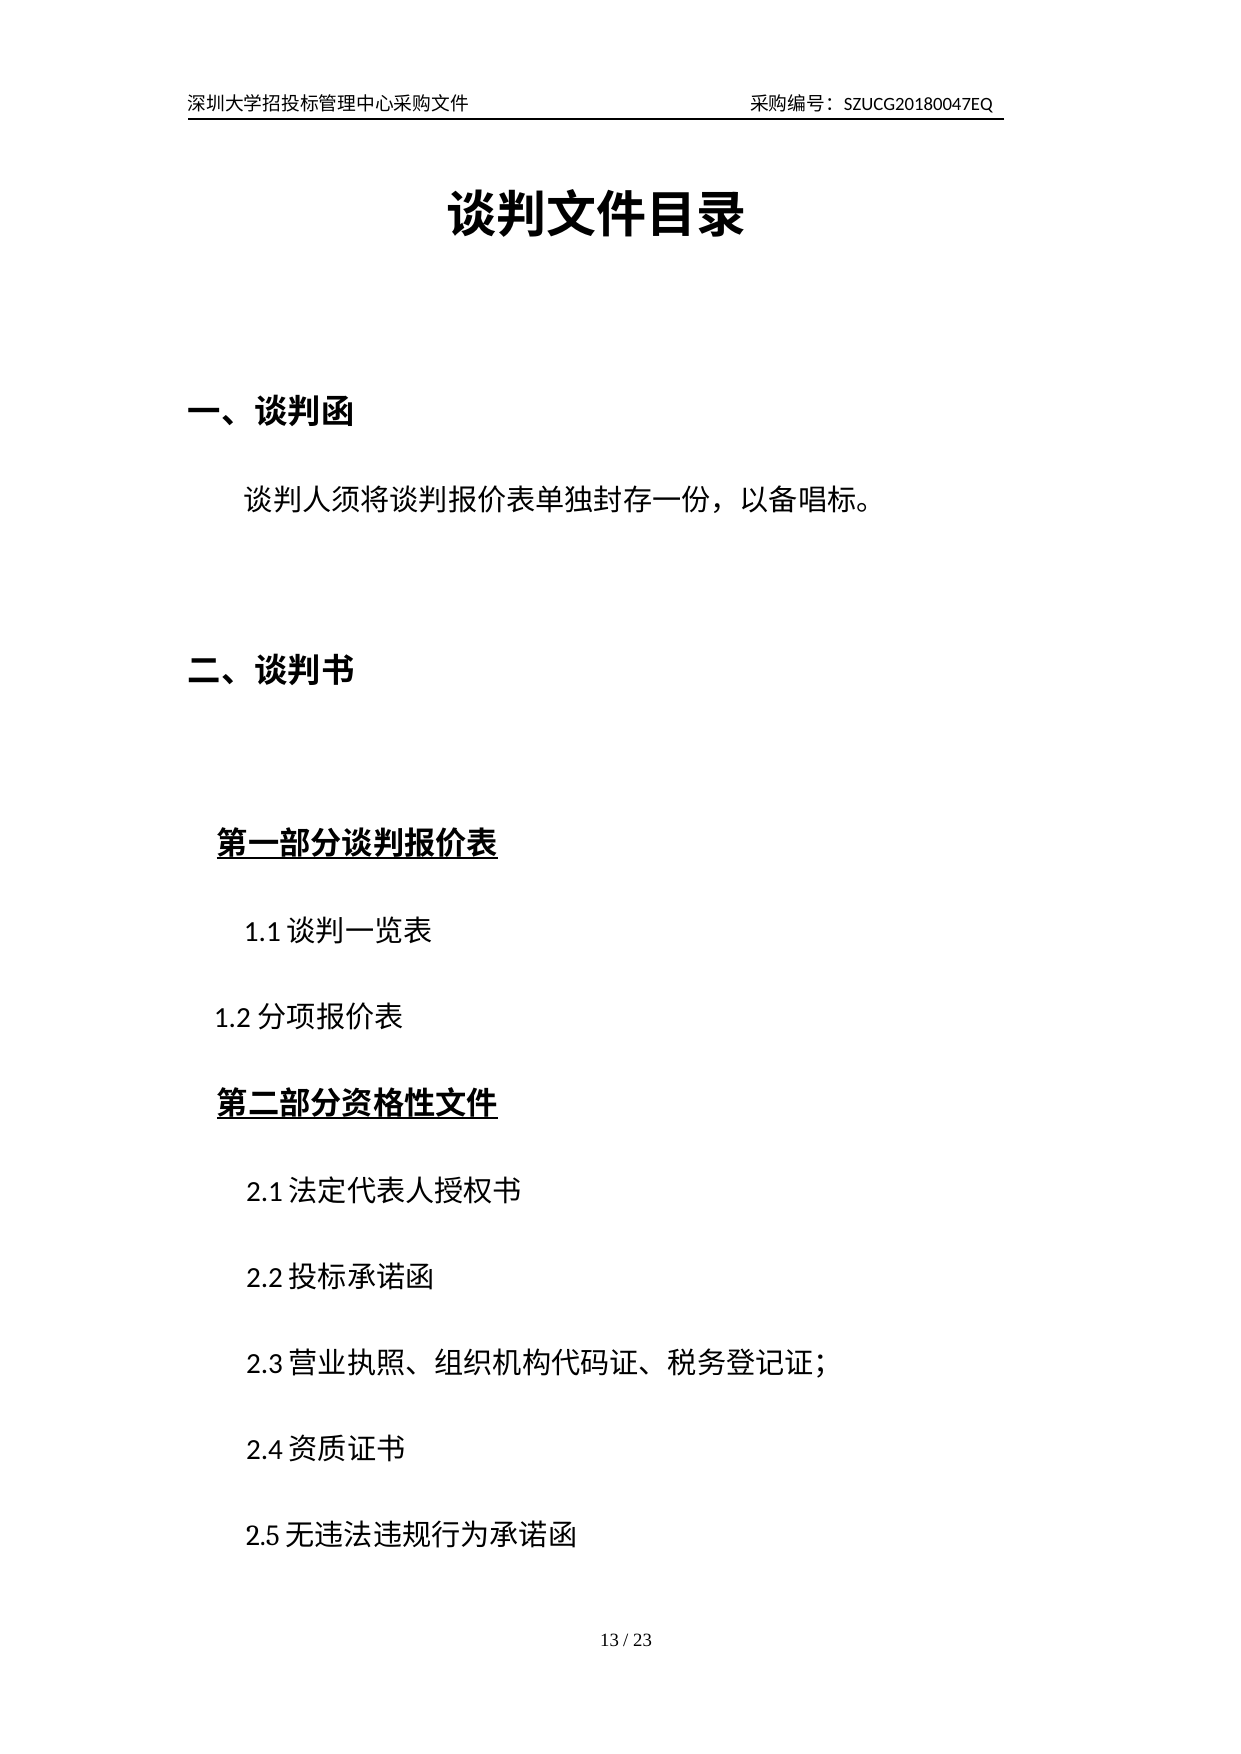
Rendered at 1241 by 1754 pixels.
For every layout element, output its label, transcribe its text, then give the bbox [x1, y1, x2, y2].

text 谈判人须将谈判报价表单独封存一份，以备唱标。 [187, 465, 1004, 530]
text 一、谈判函 [187, 376, 1004, 441]
text 2.5无违法违规行为承诺函 [187, 1501, 1004, 1566]
text 1.2 分项报价表 [187, 982, 1004, 1047]
text 第一部分谈判报价表 [187, 808, 1004, 873]
text 2.4资质证书 [187, 1414, 1004, 1479]
text 2.1法定代表人授权书 [187, 1156, 1004, 1221]
text 第二部分资格性文件 [187, 1068, 1004, 1133]
text 2.3营业执照、组织机构代码证、税务登记证； [187, 1328, 1004, 1393]
text 谈判文件目录 [187, 162, 1004, 259]
text 1.1谈判一览表 [187, 896, 1004, 961]
text 2.2投标承诺函 [187, 1242, 1004, 1307]
text 二、谈判书 [187, 635, 1004, 700]
